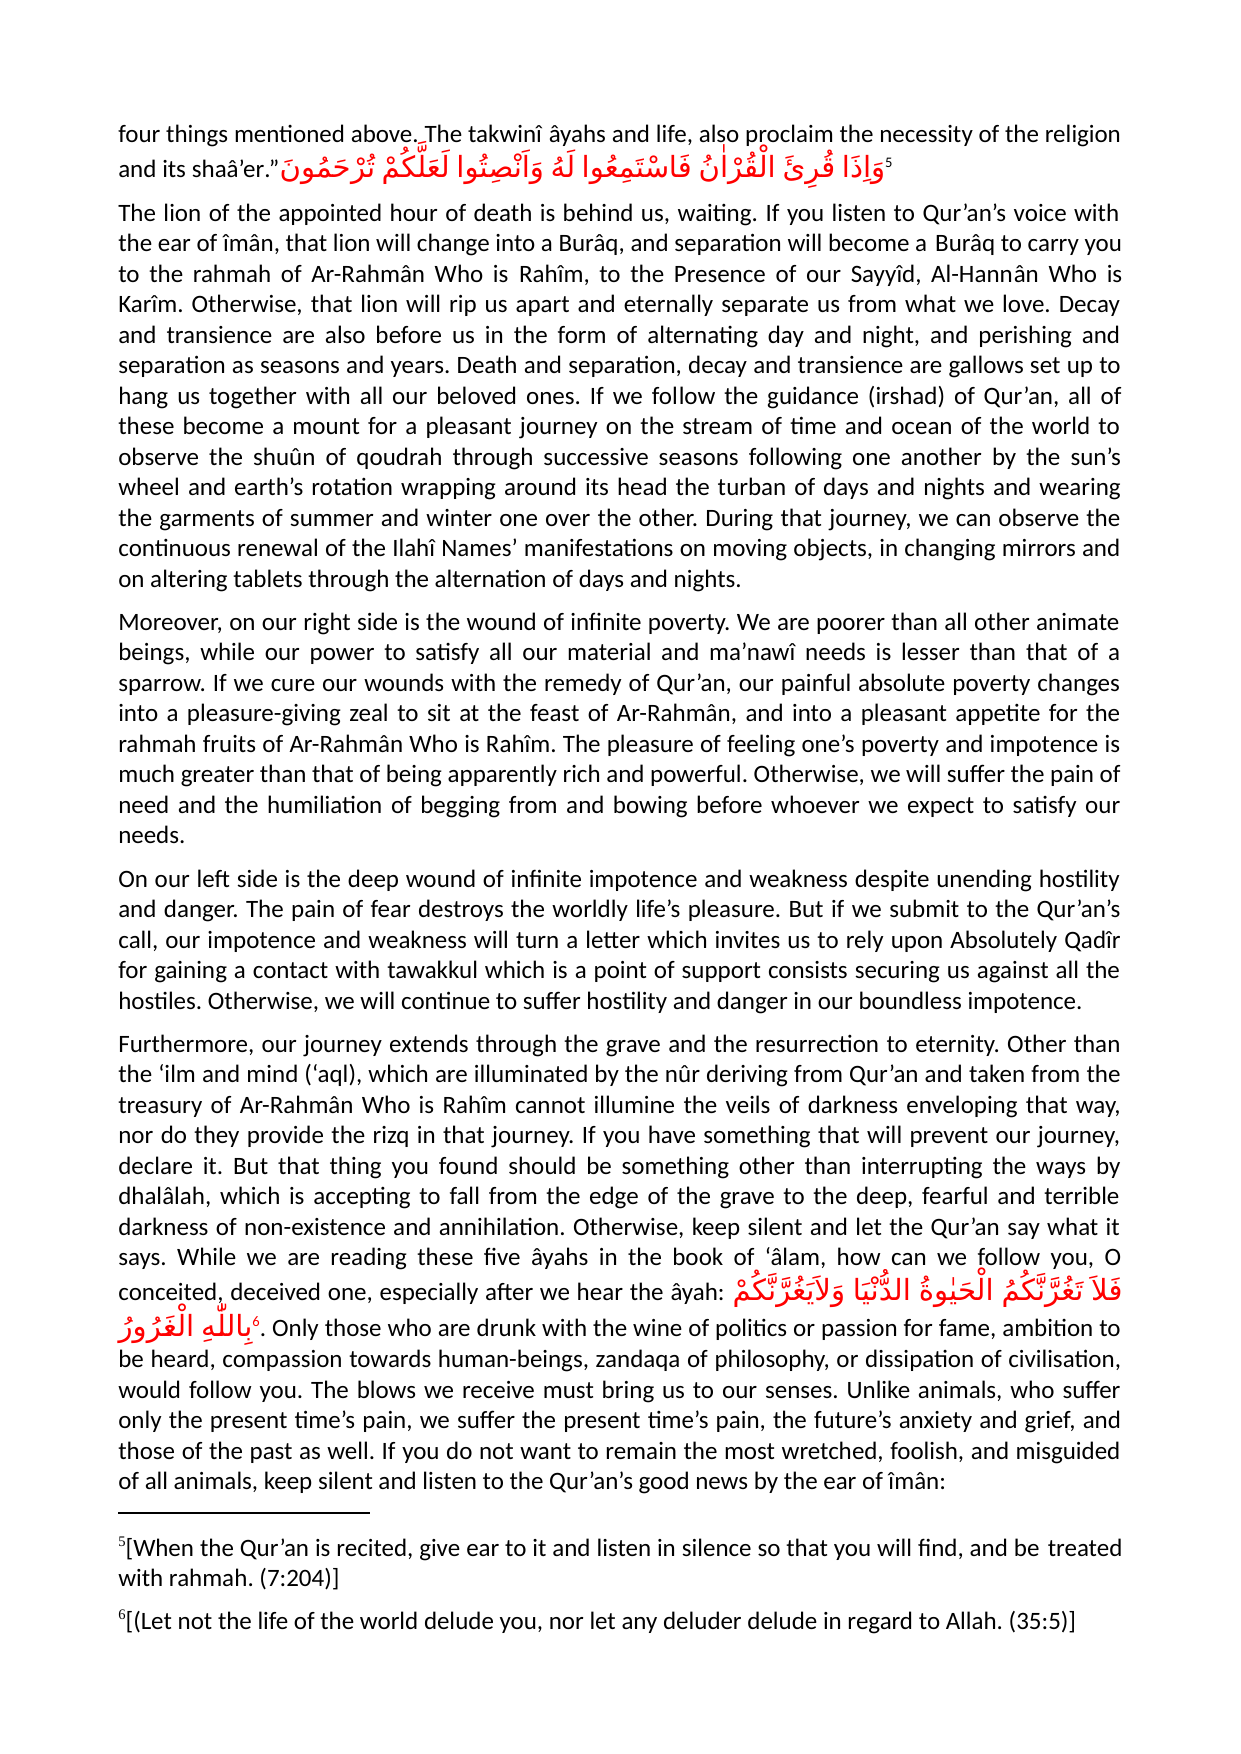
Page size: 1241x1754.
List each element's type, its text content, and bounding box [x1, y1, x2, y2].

text Furthermore, our journey extends through the grave and the resurrection to eternity. Other than the ‘ilm and mind (‘aql), which are illuminated by the nûr deriving from Qur’an and taken from the treasury of Ar-Rahmân Who is Rahîm cannot illumine the veils of darkness enveloping that way, nor do they provide the rizq in that journey. If you have something that will prevent our journey, declare it. But that thing you found should be something other than interrupting the ways by dhalâlah, which is accepting to fall from the edge of the grave to the deep, fearful and terrible darkness of non-existence and annihilation. Otherwise, keep silent and let the Qur’an say what it says. While we are reading these five âyahs in the book of ‘âlam, how can we follow you, O conceited, deceived one, especially after we hear the âyah: فَلاَ تَغُرَّنَّكُمُ الْحَيٰوةُ الدُّنْيَا وَلاَيَغُرَّنَّكُمْ بِاللّٰهِ الْغَرُورُ. Only those who are drunk with the wine of politics or passion for fame, ambition to be heard, compassion towards human-beings, zandaqa of philosophy, or dissipation of civilisation, would follow you. The blows we receive must bring us to our senses. Unlike animals, who suffer only the present time’s pain, we suffer the present time’s pain, the future’s anxiety and grief, and those of the past as well. If you do not want to remain the most wretched, foolish, and misguided of all animals, keep silent and listen to the Qur’an’s good news by the ear of îmân: [118, 1028, 1122, 1496]
text Moreover, on our right side is the wound of infinite poverty. We are poorer than all other animate beings, while our power to satisfy all our material and ma’nawî needs is lesser than that of a sparrow. If we cure our wounds with the remedy of Qur’an, our painful absolute poverty changes into a pleasure-giving zeal to sit at the feast of Ar-Rahmân, and into a pleasant appetite for the rahmah fruits of Ar-Rahmân Who is Rahîm. The pleasure of feeling one’s poverty and impotence is much greater than that of being apparently rich and powerful. Otherwise, we will suffer the pain of need and the humiliation of begging from and bowing before whoever we expect to satisfy our needs. [118, 606, 1122, 850]
text On our left side is the deep wound of infinite impotence and weakness despite unending hostility and danger. The pain of fear destroys the worldly life’s pleasure. But if we submit to the Qur’an’s call, our impotence and weakness will turn a letter which invites us to rely upon Absolutely Qadîr for gaining a contact with tawakkul which is a point of support consists securing us against all the hostiles. Otherwise, we will continue to suffer hostility and danger in our boundless impotence. [118, 863, 1122, 1015]
text The lion of the appointed hour of death is behind us, waiting. If you listen to Qur’an’s voice with the ear of îmân, that lion will change into a Burâq, and separation will become a Burâq to carry you to the rahmah of Ar-Rahmân Who is Rahîm, to the Presence of our Sayyîd, Al-Hannân Who is Karîm. Otherwise, that lion will rip us apart and eternally separate us from what we love. Decay and transience are also before us in the form of alternating day and night, and perishing and separation as seasons and years. Death and separation, decay and transience are gallows set up to hang us together with all our beloved ones. If we follow the guidance (irshad) of Qur’an, all of these become a mount for a pleasant journey on the stream of time and ocean of the world to observe the shuûn of qoudrah through successive seasons following one another by the sun’s wheel and earth’s rotation wrapping around its head the turban of days and nights and wearing the garments of summer and winter one over the other. During that journey, we can observe the continuous renewal of the Ilahî Names’ manifestations on moving objects, in changing mirrors and on altering tablets through the alternation of days and nights. [118, 197, 1122, 410]
text The lion of the appointed hour of death is behind us, waiting. If you listen to Qur’an’s voice with the ear of îmân, that lion will change into a Burâq, and separation will become a Burâq to carry you to the rahmah of Ar-Rahmân Who is Rahîm, to the Presence of our Sayyîd, Al-Hannân Who is Karîm. Otherwise, that lion will rip us apart and eternally separate us from what we love. Decay and transience are also before us in the form of alternating day and night, and perishing and separation as seasons and years. Death and separation, decay and transience are gallows set up to hang us together with all our beloved ones. If we follow the guidance (irshad) of Qur’an, all of these become a mount for a pleasant journey on the stream of time and ocean of the world to observe the shuûn of qoudrah through successive seasons following one another by the sun’s wheel and earth’s rotation wrapping around its head the turban of days and nights and wearing the garments of summer and winter one over the other. During that journey, we can observe the continuous renewal of the Ilahî Names’ manifestations on moving objects, in changing mirrors and on altering tablets through the alternation of days and nights. [118, 441, 1122, 593]
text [118, 118, 1122, 184]
